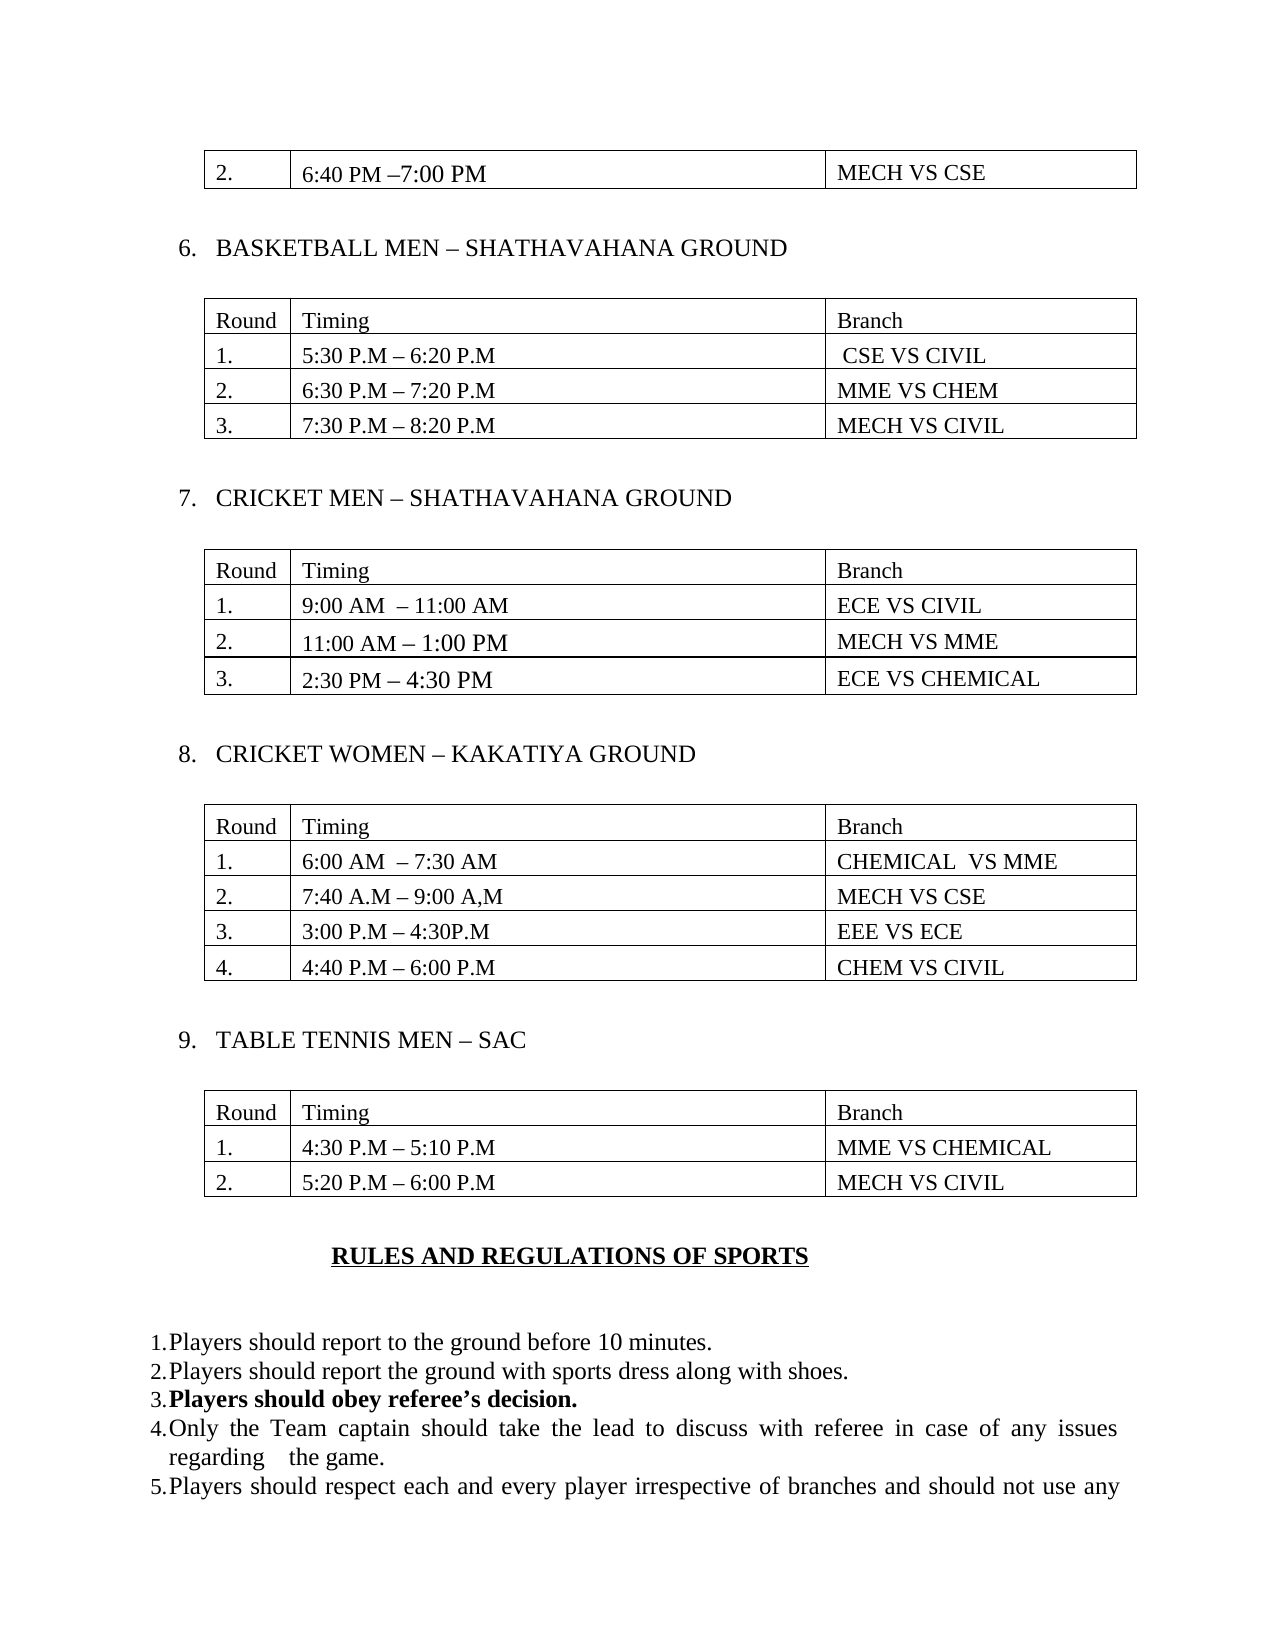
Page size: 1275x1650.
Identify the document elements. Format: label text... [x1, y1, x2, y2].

table_cell MECH VS CSE [826, 151, 1136, 187]
table_cell 2. [205, 1162, 290, 1196]
table_cell 6:00 AM – 7:30 AM [291, 841, 825, 874]
title CRICKET MEN – SHATHAVAHANA GROUND [178, 483, 1125, 512]
title RULES AND REGULATIONS OF SPORTS [331, 1241, 1125, 1269]
table_cell MECH VS CIVIL [826, 1162, 1136, 1196]
table_header Round [205, 550, 290, 584]
table_cell 3. [205, 658, 290, 694]
table_cell 5:20 P.M – 6:00 P.M [291, 1162, 825, 1196]
table_header Branch [826, 299, 1136, 333]
table_cell 2. [205, 620, 290, 656]
title TABLE TENNIS MEN – SAC [178, 1025, 1125, 1054]
table_cell 1. [205, 841, 290, 874]
list Players should report to the ground before 10 minutes. [150, 1327, 1125, 1356]
table_cell CHEMICAL VS MME [826, 841, 1136, 874]
list Players should report the ground with sports dress along with shoes. [150, 1356, 1125, 1384]
table_header Timing [291, 1091, 825, 1125]
table_cell CHEM VS CIVIL [826, 946, 1136, 980]
table_cell 6:30 P.M – 7:20 P.M [291, 369, 825, 403]
table_cell CSE VS CIVIL [826, 334, 1136, 368]
table_cell MECH VS CIVIL [826, 404, 1136, 438]
table_cell 11:00 AM – 1:00 PM [291, 620, 825, 656]
table_cell 7:30 P.M – 8:20 P.M [291, 404, 825, 438]
table_header Branch [826, 1091, 1136, 1125]
table_cell MECH VS MME [826, 620, 1136, 656]
table_header Branch [826, 805, 1136, 839]
table_header Branch [826, 550, 1136, 584]
table_header Round [205, 299, 290, 333]
title BASKETBALL MEN – SHATHAVAHANA GROUND [178, 233, 1125, 261]
table_cell ECE VS CHEMICAL [826, 658, 1136, 694]
list Players should obey referee’s decision. [150, 1384, 1125, 1413]
table_cell 6:40 PM –7:00 PM [291, 151, 825, 187]
table_cell 3:00 P.M – 4:30P.M [291, 911, 825, 945]
table_cell EEE VS ECE [826, 911, 1136, 945]
table_cell 2. [205, 369, 290, 403]
table_cell 2:30 PM – 4:30 PM [291, 658, 825, 694]
list Only the Team captain should take the lead to discuss with referee in case of any issues regarding the game. [150, 1413, 1118, 1471]
table_cell 1. [205, 585, 290, 619]
table_cell 3. [205, 404, 290, 438]
table_cell MME VS CHEMICAL [826, 1126, 1136, 1161]
table_cell 1. [205, 1126, 290, 1161]
table_cell 9:00 AM – 11:00 AM [291, 585, 825, 619]
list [150, 1471, 1121, 1499]
table_cell 3. [205, 911, 290, 945]
table_header Round [205, 1091, 290, 1125]
table_cell 2. [205, 151, 290, 187]
table_cell MECH VS CSE [826, 876, 1136, 910]
table_cell 1. [205, 334, 290, 368]
table_cell 4:30 P.M – 5:10 P.M [291, 1126, 825, 1161]
table_header Timing [291, 550, 825, 584]
table_cell 2. [205, 876, 290, 910]
table_cell 4. [205, 946, 290, 980]
table_cell 7:40 A.M – 9:00 A,M [291, 876, 825, 910]
table_cell 4:40 P.M – 6:00 P.M [291, 946, 825, 980]
table_cell MME VS CHEM [826, 369, 1136, 403]
table_cell ECE VS CIVIL [826, 585, 1136, 619]
table_header Round [205, 805, 290, 839]
table_cell 5:30 P.M – 6:20 P.M [291, 334, 825, 368]
table_header Timing [291, 299, 825, 333]
title CRICKET WOMEN – KAKATIYA GROUND [178, 739, 1125, 768]
table_header Timing [291, 805, 825, 839]
